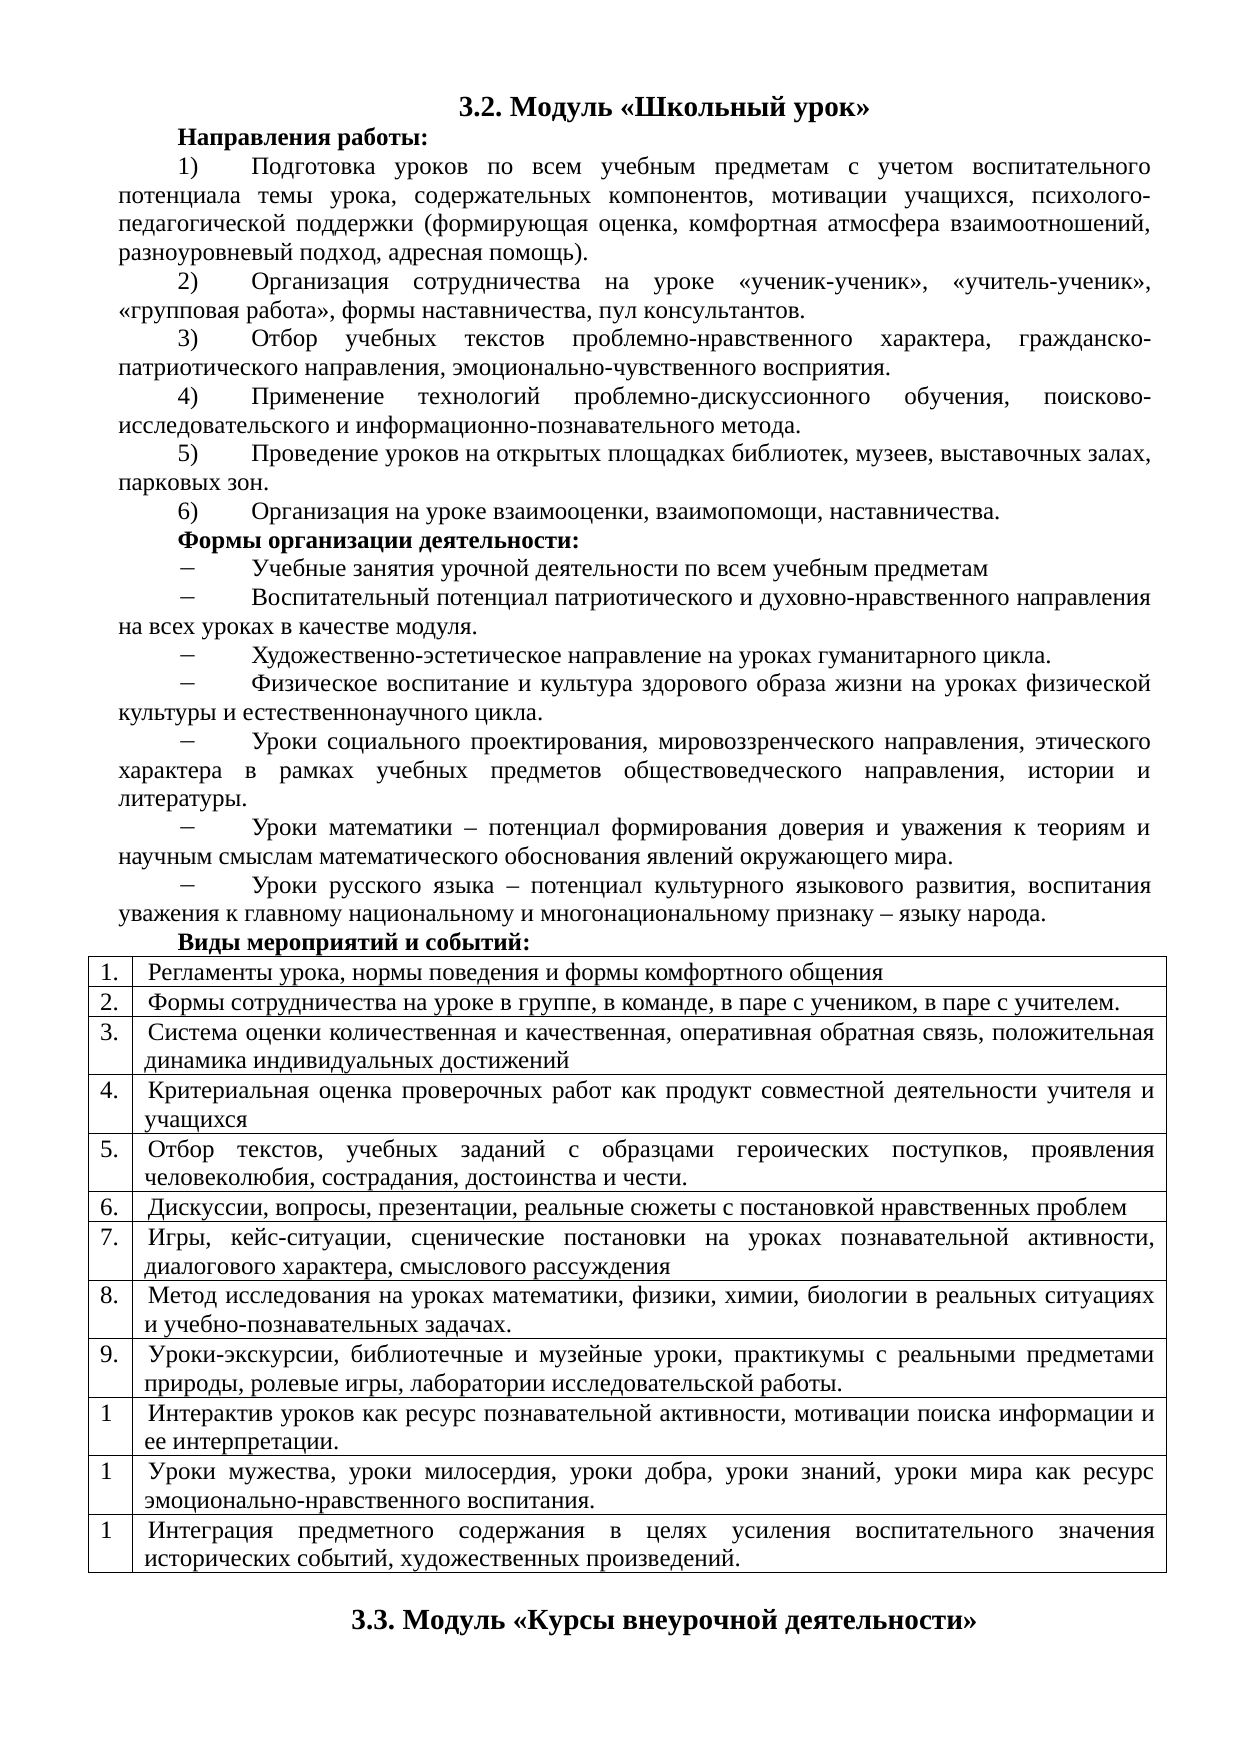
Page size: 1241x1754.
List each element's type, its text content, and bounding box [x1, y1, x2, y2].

text Виды мероприятий и событий: [118, 927, 1152, 956]
table_cell Метод исследования на уроках математики, физики, химии, биологии в реальных ситуациях и учебно-познавательных задачах. [133, 1281, 1166, 1338]
table_cell Формы сотрудничества на уроке в группе, в команде, в паре с учеником, в паре с учителем. [133, 987, 1166, 1016]
table_cell 2. [89, 987, 132, 1016]
list Применение технологий проблемно-дискуссионного обучения, поисково-исследовательского и информационно-познавательного метода. [118, 381, 1152, 438]
table_cell 11. [89, 1456, 132, 1514]
table_cell Дискуссии, вопросы, презентации, реальные сюжеты с постановкой нравственных проблем [133, 1192, 1166, 1221]
table_cell Уроки-экскурсии, библиотечные и музейные уроки, практикумы с реальными предметами природы, ролевые игры, лаборатории исследовательской работы. [133, 1339, 1166, 1397]
table_header Регламенты урока, нормы поведения и формы комфортного общения [133, 957, 1166, 986]
table_cell 9. [89, 1339, 132, 1397]
table_cell 7. [89, 1222, 132, 1279]
table_header 1. [89, 957, 132, 986]
table_cell Отбор текстов, учебных заданий с образцами героических поступков, проявления человеколюбия, сострадания, достоинства и чести. [133, 1134, 1166, 1191]
table_cell Игры, кейс-ситуации, сценические постановки на уроках познавательной активности, диалогового характера, смыслового рассуждения [133, 1222, 1166, 1279]
table_cell Уроки мужества, уроки милосердия, уроки добра, уроки знаний, уроки мира как ресурс эмоционально-нравственного воспитания. [133, 1456, 1166, 1514]
table_cell 10. [89, 1398, 132, 1455]
list Организация сотрудничества на уроке «ученик-ученик», «учитель-ученик», «групповая работа», формы наставничества, пул консультантов. [118, 266, 1152, 323]
table_cell 12. [89, 1515, 132, 1572]
text Формы организации деятельности: [118, 525, 1152, 553]
text 3.3. Модуль «Курсы внеурочной деятельности» [118, 1602, 1152, 1636]
table_cell Критериальная оценка проверочных работ как продукт совместной деятельности учителя и учащихся [133, 1075, 1166, 1133]
list Воспитательный потенциал патриотического и духовно-нравственного направления на всех уроках в качестве модуля. [118, 582, 1152, 640]
list Подготовка уроков по всем учебным предметам с учетом воспитательного потенциала темы урока, содержательных компонентов, мотивации учащихся, психолого-педагогической поддержки (формирующая оценка, комфортная атмосфера взаимоотношений, разноуровневый подход, адресная помощь). [118, 151, 1152, 266]
text Направления работы: [118, 122, 1152, 151]
table_cell 5. [89, 1134, 132, 1191]
table_cell 8. [89, 1281, 132, 1338]
table_cell Интерактив уроков как ресурс познавательной активности, мотивации поиска информации и ее интерпретации. [133, 1398, 1166, 1455]
list Уроки математики – потенциал формирования доверия и уважения к теориям и научным смыслам математического обоснования явлений окружающего мира. [118, 812, 1152, 870]
table_cell 6. [89, 1192, 132, 1221]
list Отбор учебных текстов проблемно-нравственного характера, гражданско-патриотического направления, эмоционально-чувственного восприятия. [118, 323, 1152, 381]
table_cell 3. [89, 1017, 132, 1074]
list Художественно-эстетическое направление на уроках гуманитарного цикла. [118, 640, 1152, 668]
list Учебные занятия урочной деятельности по всем учебным предметам [118, 553, 1152, 582]
list Уроки социального проектирования, мировоззренческого направления, этического характера в рамках учебных предметов обществоведческого направления, истории и литературы. [118, 726, 1152, 812]
table_cell 4. [89, 1075, 132, 1133]
list Физическое воспитание и культура здорового образа жизни на уроках физической культуры и естественнонаучного цикла. [118, 668, 1152, 726]
list Проведение уроков на открытых площадках библиотек, музеев, выставочных залах, парковых зон. [118, 438, 1152, 496]
list Организация на уроке взаимооценки, взаимопомощи, наставничества. [118, 496, 1152, 525]
text 3.2. Модуль «Школьный урок» [118, 89, 1152, 122]
list Уроки русского языка – потенциал культурного языкового развития, воспитания уважения к главному национальному и многонациональному признаку – языку народа. [118, 870, 1152, 927]
table_cell Система оценки количественная и качественная, оперативная обратная связь, положительная динамика индивидуальных достижений [133, 1017, 1166, 1074]
table_cell Интеграция предметного содержания в целях усиления воспитательного значения исторических событий, художественных произведений. [133, 1515, 1166, 1572]
